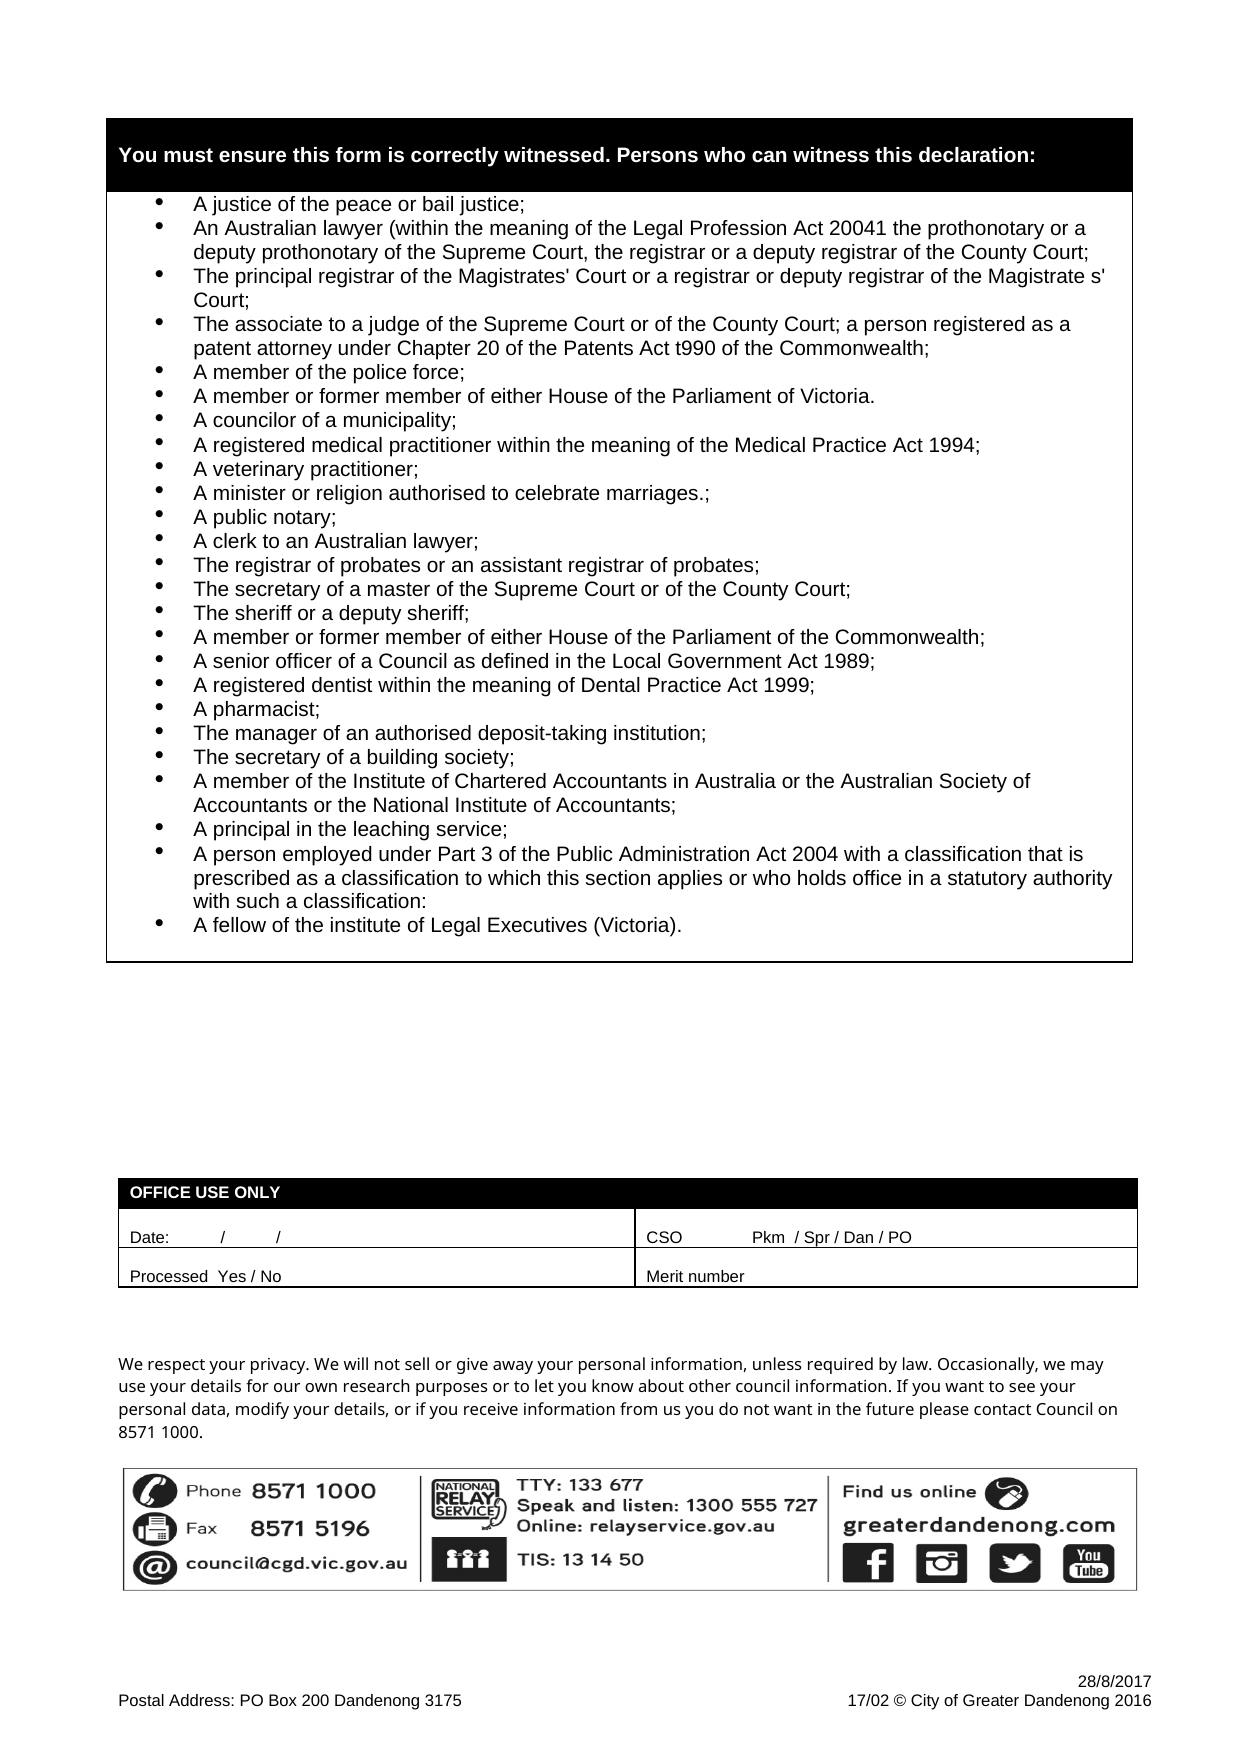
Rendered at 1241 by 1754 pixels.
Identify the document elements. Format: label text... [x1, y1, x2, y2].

table_cell Date: / / [119, 1209, 634, 1247]
table_header OFFICE USE ONLY [119, 1178, 1137, 1208]
picture [118, 1464, 1141, 1593]
table_header You must ensure this form is correctly witnessed. Persons who can witness this declaration: [107, 119, 1132, 191]
table_cell Processed Yes / No [119, 1248, 634, 1286]
table_cell CSO Pkm / Spr / Dan / PO [636, 1209, 1137, 1247]
table_cell A justice of the peace or bail justice; An Australian lawyer (within the meaning of the Legal Profession Act 20041 the prothonotary or a deputy prothonotary of the Supreme Court, the registrar or a deputy registrar of the County Court; The principal registrar of the Magistrates' Court or a registrar or deputy registrar of the Magistrate s' Court; The associate to a judge of the Supreme Court or of the County Court; a person registered as a patent attorney under Chapter 20 of the Patents Act t990 of the Commonwealth; A member of the police force; A member or former member of either House of the Parliament of Victoria. A councilor of a municipality; A registered medical practitioner within the meaning of the Medical Practice Act 1994; A veterinary practitioner; A minister or religion authorised to celebrate marriages.; A public notary; A clerk to an Australian lawyer; The registrar of probates or an assistant registrar of probates; The secretary of a master of the Supreme Court or of the County Court; The sheriff or a deputy sheriff; A member or former member of either House of the Parliament of the Commonwealth; A senior officer of a Council as defined in the Local Government Act 1989; A registered dentist within the meaning of Dental Practice Act 1999; A pharmacist; The manager of an authorised deposit-taking institution; The secretary of a building society; A member of the Institute of Chartered Accountants in Australia or the Australian Society of Accountants or the National Institute of Accountants; A principal in the leaching service; A person employed under Part 3 of the Public Administration Act 2004 with a classification that is prescribed as a classification to which this section applies or who holds office in a statutory authority with such a classification: A fellow of the institute of Legal Executives (Victoria). [107, 192, 1132, 961]
table_cell Merit number [636, 1248, 1137, 1286]
text We respect your privacy. We will not sell or give away your personal information, unless required by law. Occasionally, we may use your details for our own research purposes or to let you know about other council information. If you want to see your personal data, modify your details, or if you receive information from us you do not want in the future please contact Council on 8571 1000. [118, 1352, 1122, 1443]
